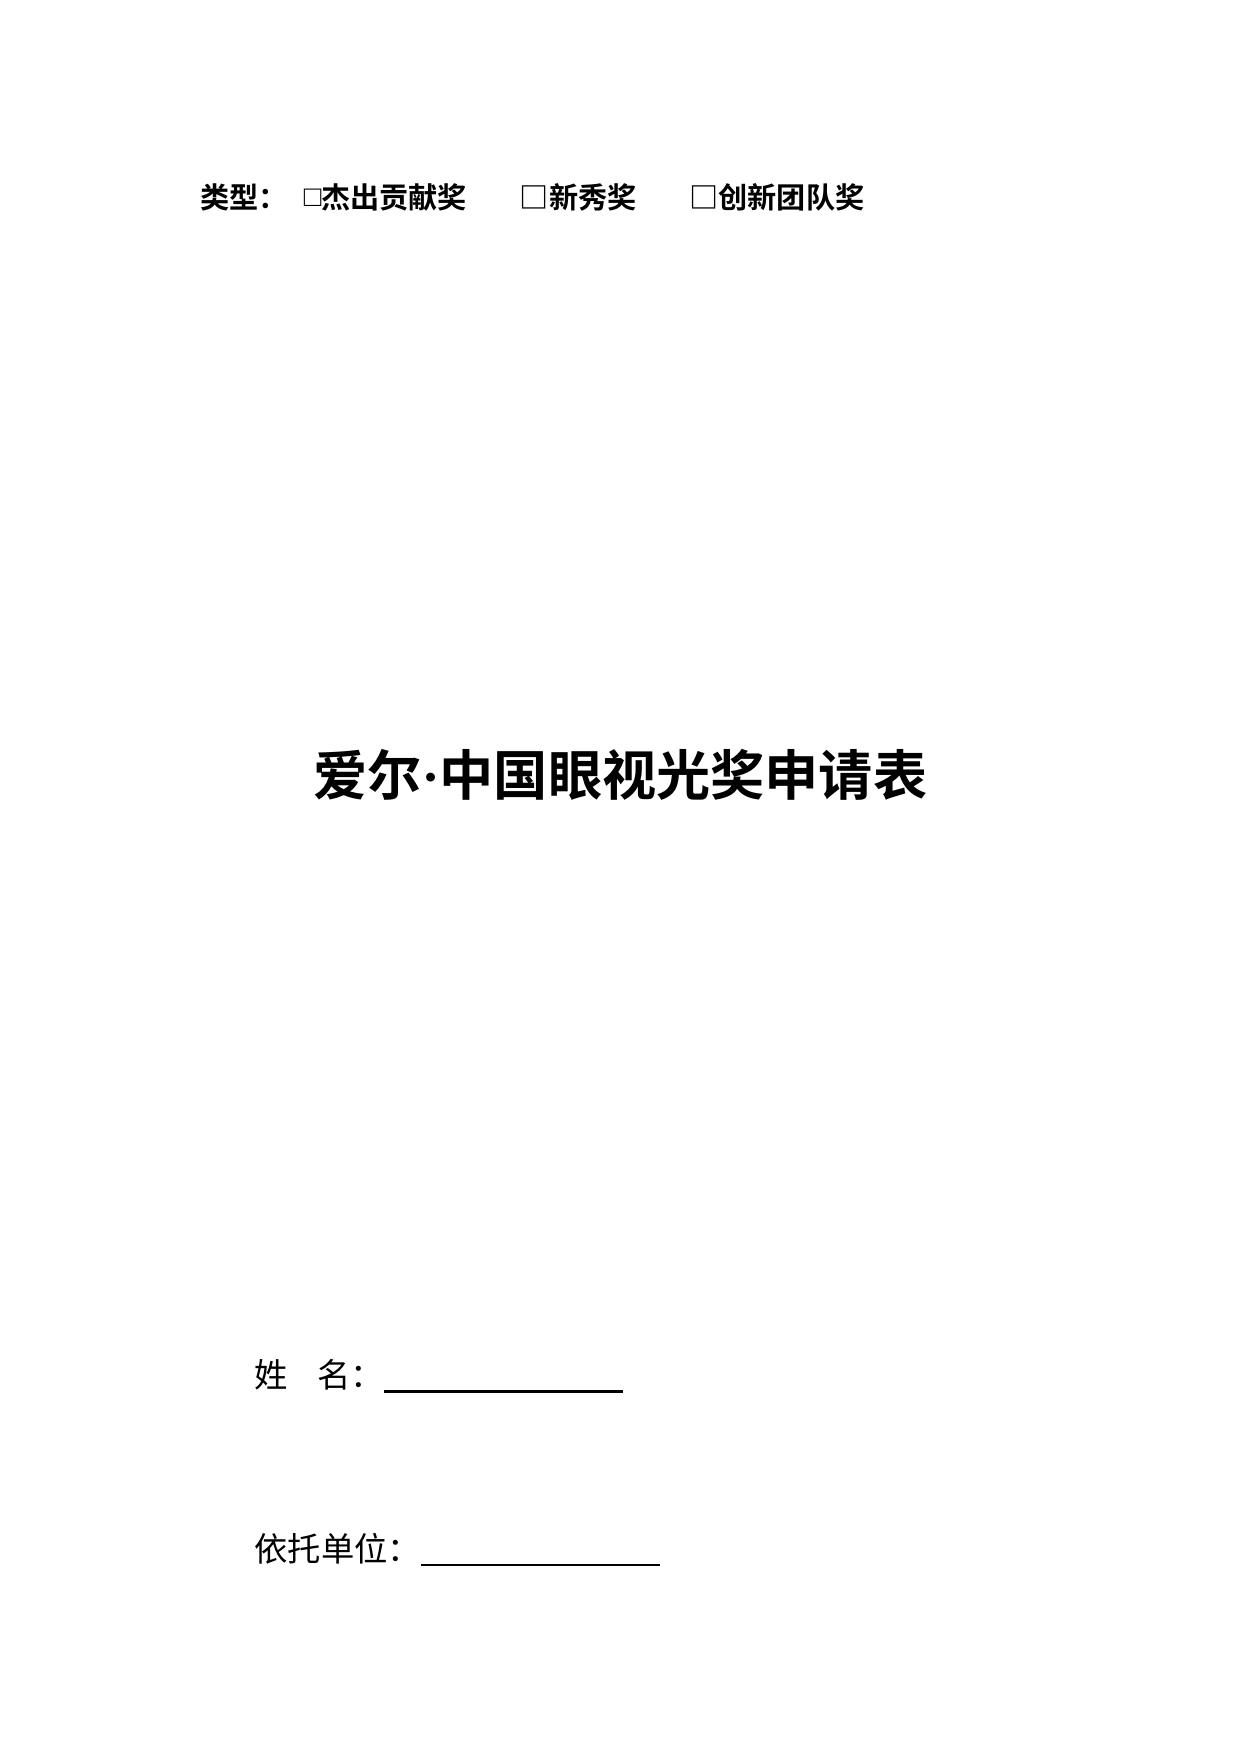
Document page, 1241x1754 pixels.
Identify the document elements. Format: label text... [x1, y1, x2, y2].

text 依托单位： [187, 1514, 1053, 1579]
text 姓 名： [187, 1341, 1053, 1406]
text 爱尔·中国眼视光奖申请表 [187, 723, 1053, 821]
table_header 类型： [186, 162, 302, 243]
table_header □杰出贡献奖 □新秀奖 □创新团队奖 [302, 162, 1072, 243]
